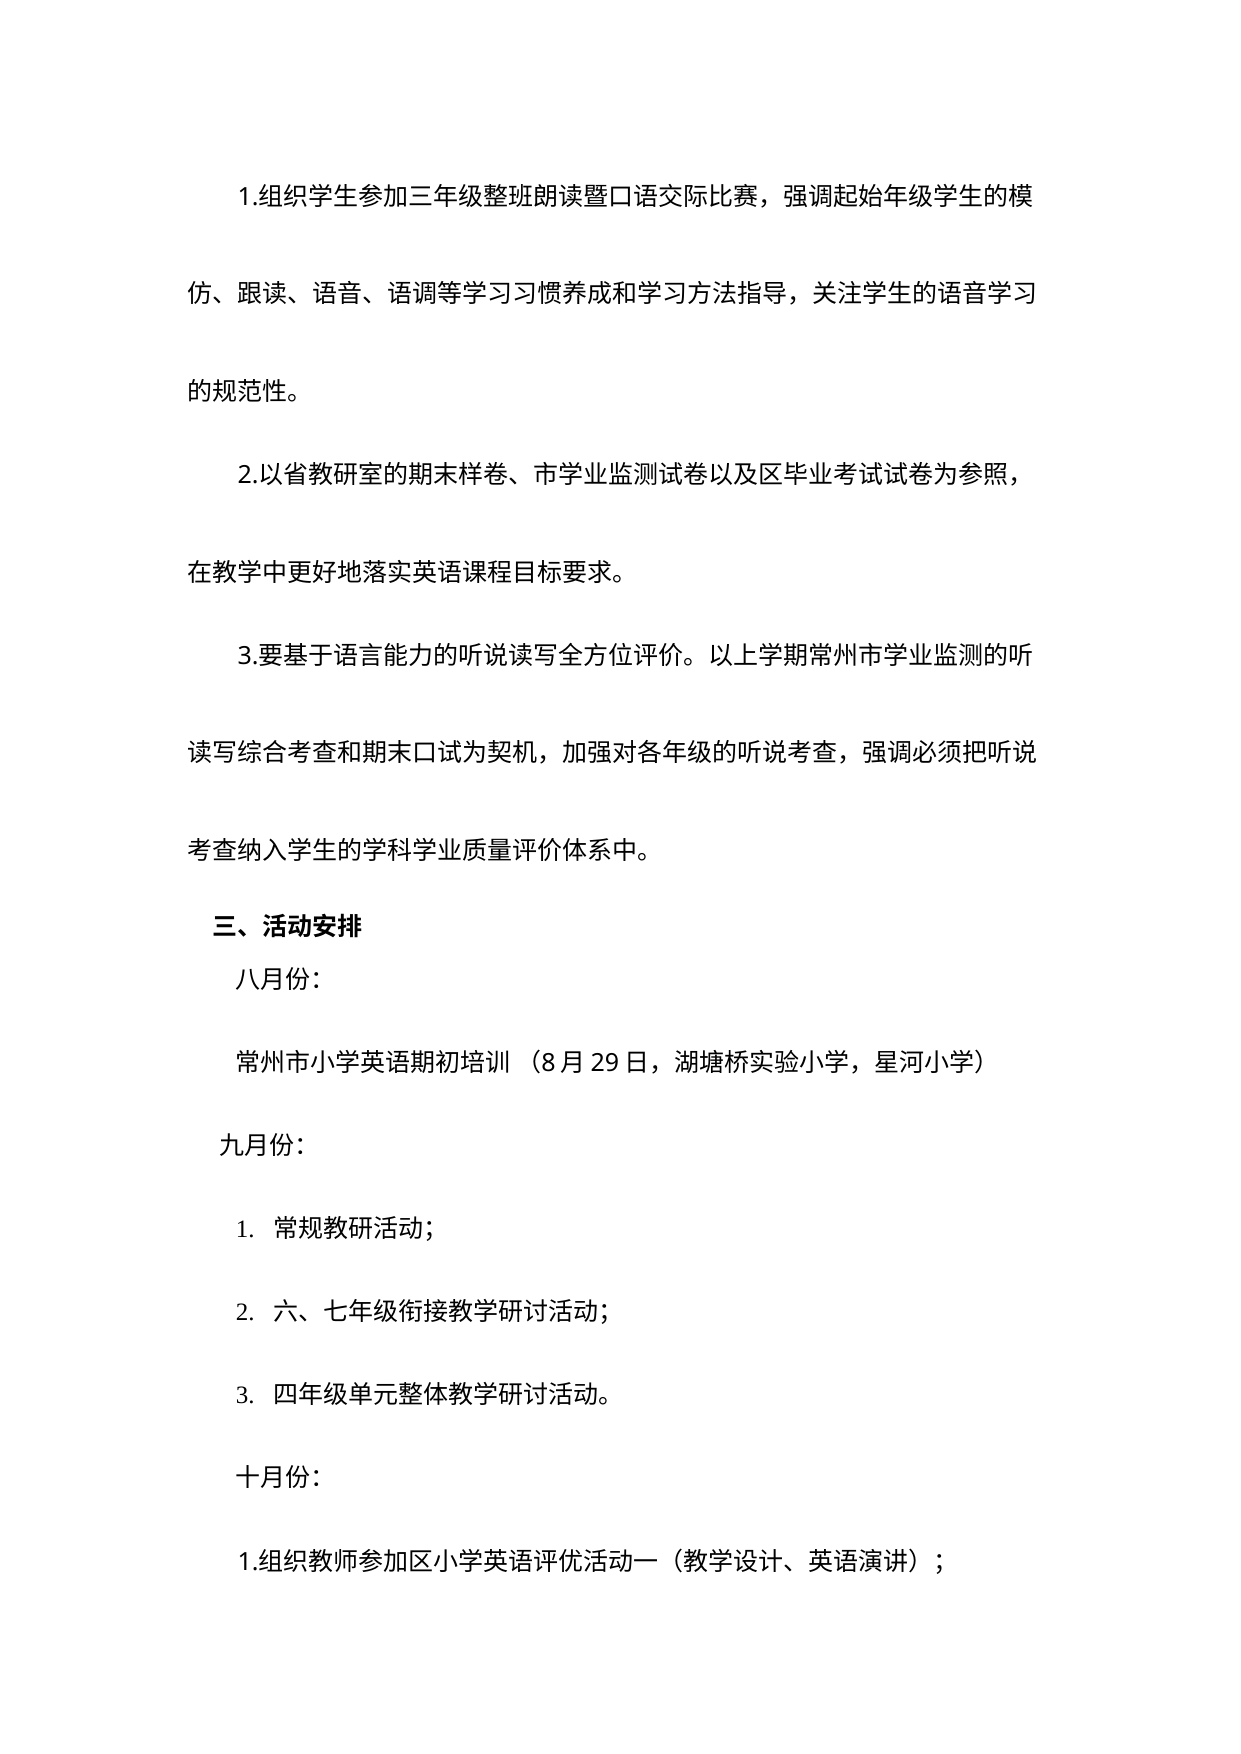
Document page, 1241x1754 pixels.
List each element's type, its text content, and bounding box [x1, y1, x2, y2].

text 2.以省教研室的期末样卷、市学业监测试卷以及区毕业考试试卷为参照，在教学中更好地落实英语课程目标要求。 [187, 440, 1053, 603]
text 3.要基于语言能力的听说读写全方位评价。以上学期常州市学业监测的听读写综合考查和期末口试为契机，加强对各年级的听说考查，强调必须把听说考查纳入学生的学科学业质量评价体系中。 [187, 621, 1053, 881]
text 常州市小学英语期初培训 （8月29日，湖塘桥实验小学，星河小学） [187, 1028, 1053, 1093]
list 四年级单元整体教学研讨活动。 [236, 1360, 1053, 1425]
text 1.组织学生参加三年级整班朗读暨口语交际比赛，强调起始年级学生的模仿、跟读、语音、语调等学习习惯养成和学习方法指导，关注学生的语音学习的规范性。 [187, 162, 1053, 422]
list 常规教研活动； [236, 1194, 1053, 1259]
text 三、活动安排 [187, 899, 1053, 945]
list 六、七年级衔接教学研讨活动； [236, 1277, 1053, 1342]
text 1.组织教师参加区小学英语评优活动一（教学设计、英语演讲）； [187, 1527, 1053, 1592]
text 十月份： [187, 1443, 1053, 1508]
text 九月份： [187, 1111, 1053, 1176]
text 八月份： [187, 945, 1053, 1010]
